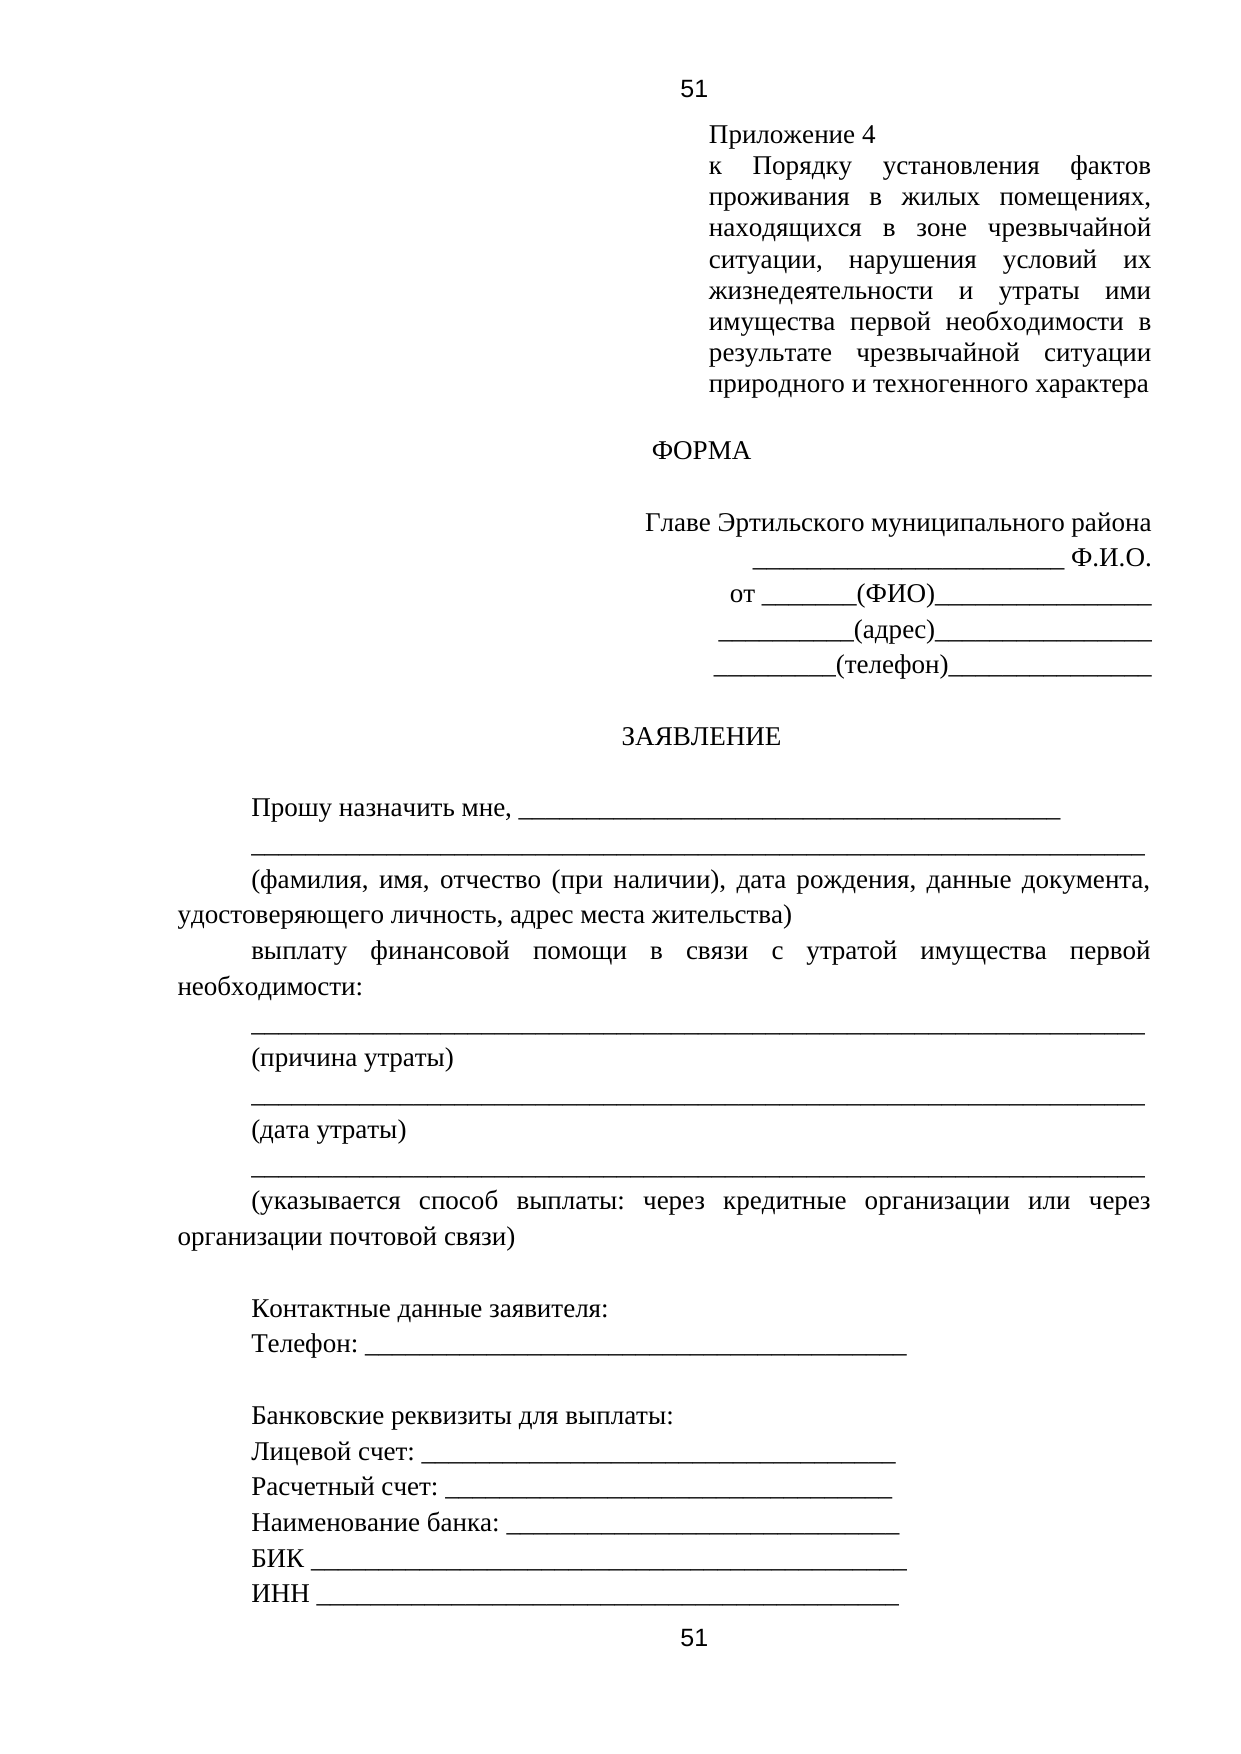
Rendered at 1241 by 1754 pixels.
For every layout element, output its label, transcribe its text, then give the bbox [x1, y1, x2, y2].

text _______________________ Ф.И.О. [177, 541, 1152, 572]
text ИНН ___________________________________________ [177, 1577, 1152, 1609]
text Банковские реквизиты для выплаты: [177, 1399, 1152, 1430]
text БИК ____________________________________________ [177, 1542, 1152, 1573]
text __________(адрес)________________ [177, 613, 1152, 644]
text __________________________________________________________________ [177, 827, 1152, 858]
text (дата утраты) [177, 1113, 1152, 1144]
text Расчетный счет: _________________________________ [177, 1470, 1152, 1501]
text (фамилия, имя, отчество (при наличии), дата рождения, данные документа, удостоверяющего личность, адрес места жительства) [177, 863, 1152, 930]
text __________________________________________________________________ [177, 1077, 1152, 1108]
text выплату финансовой помощи в связи с утратой имущества первой необходимости: [177, 934, 1152, 1001]
text __________________________________________________________________ [177, 1149, 1152, 1180]
text Контактные данные заявителя: [177, 1292, 1152, 1323]
text Главе Эртильского муниципального района [177, 506, 1152, 537]
text (причина утраты) [177, 1042, 1152, 1073]
text (указывается способ выплаты: через кредитные организации или через организации почтовой связи) [177, 1184, 1152, 1251]
text от _______(ФИО)________________ [177, 577, 1152, 608]
text ЗАЯВЛЕНИЕ [177, 720, 1152, 751]
text _________(телефон)_______________ [177, 648, 1152, 680]
text к Порядку установления фактов проживания в жилых помещениях, находящихся в зоне чрезвычайной ситуации, нарушения условий их жизнедеятельности и утраты ими имущества первой необходимости в результате чрезвычайной ситуации природного и техногенного характера [709, 149, 1152, 398]
text ФОРМА [177, 434, 1152, 465]
text Телефон: ________________________________________ [177, 1327, 1152, 1358]
text Прошу назначить мне, ________________________________________ [177, 791, 1152, 823]
text Приложение 4 [709, 118, 1152, 149]
text Наименование банка: _____________________________ [177, 1506, 1152, 1537]
text Лицевой счет: ___________________________________ [177, 1434, 1152, 1466]
text __________________________________________________________________ [177, 1006, 1152, 1037]
